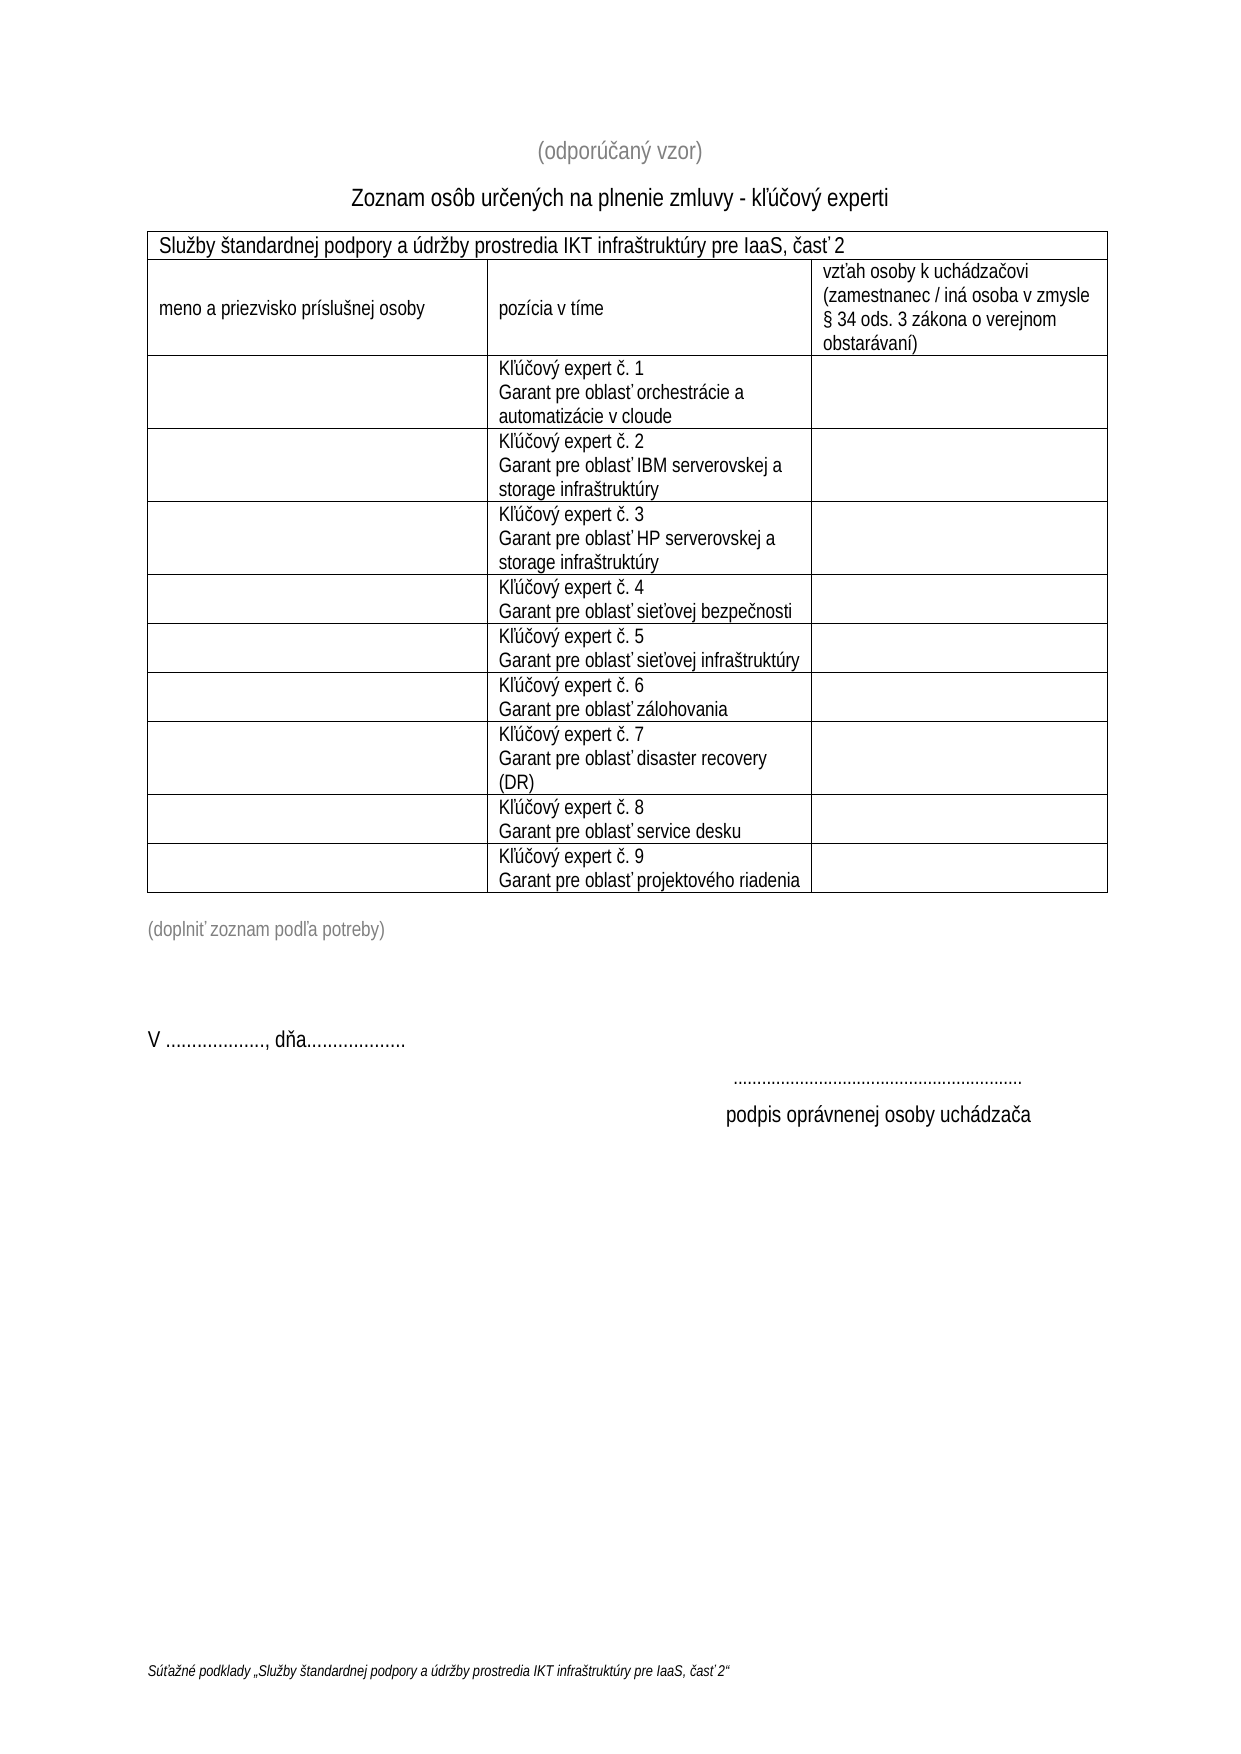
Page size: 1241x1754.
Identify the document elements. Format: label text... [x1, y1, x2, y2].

table_cell [812, 844, 1107, 892]
table_cell [148, 429, 487, 501]
table_cell [812, 356, 1107, 428]
table_cell [148, 356, 487, 428]
table_cell meno a priezvisko príslušnej osoby [148, 260, 487, 355]
table_cell [148, 624, 487, 672]
table_cell [148, 502, 487, 574]
table_cell [812, 673, 1107, 721]
table_cell Kľúčový expert č. 8 Garant pre oblasť service desku [488, 795, 811, 843]
table_cell [148, 673, 487, 721]
text (odporúčaný vzor) [148, 136, 1092, 164]
table_cell [812, 624, 1107, 672]
table_cell Kľúčový expert č. 3 Garant pre oblasť HP serverovskej a storage infraštruktúry [488, 502, 811, 574]
table_header Služby štandardnej podpory a údržby prostredia IKT infraštruktúry pre IaaS, časť 2 [148, 232, 1107, 258]
text (doplniť zoznam podľa potreby) [148, 917, 1092, 941]
list podpis oprávnenej osoby uchádzača [664, 1101, 1092, 1127]
table_cell vzťah osoby k uchádzačovi (zamestnanec / iná osoba v zmysle § 34 ods. 3 zákona o verejnom obstarávaní) [812, 260, 1107, 355]
table_cell Kľúčový expert č. 7 Garant pre oblasť disaster recovery (DR) [488, 722, 811, 794]
table_cell Kľúčový expert č. 9 Garant pre oblasť projektového riadenia [488, 844, 811, 892]
table_cell [148, 722, 487, 794]
table_cell [812, 575, 1107, 623]
list V ..................., dňa................... [148, 1026, 1092, 1052]
text Zoznam osôb určených na plnenie zmluvy - kľúčový experti [148, 183, 1092, 212]
list ............................................................. [664, 1064, 1092, 1088]
table_cell Kľúčový expert č. 5 Garant pre oblasť sieťovej infraštruktúry [488, 624, 811, 672]
table_cell [148, 575, 487, 623]
table_cell Kľúčový expert č. 2 Garant pre oblasť IBM serverovskej a storage infraštruktúry [488, 429, 811, 501]
table_cell [148, 844, 487, 892]
table_cell pozícia v tíme [488, 260, 811, 355]
table_cell Kľúčový expert č. 1 Garant pre oblasť orchestrácie a automatizácie v cloude [488, 356, 811, 428]
table_cell [812, 795, 1107, 843]
table_cell [812, 502, 1107, 574]
table_cell [812, 429, 1107, 501]
table_cell Kľúčový expert č. 4 Garant pre oblasť sieťovej bezpečnosti [488, 575, 811, 623]
table_cell [812, 722, 1107, 794]
table_cell [148, 795, 487, 843]
table_cell Kľúčový expert č. 6 Garant pre oblasť zálohovania [488, 673, 811, 721]
